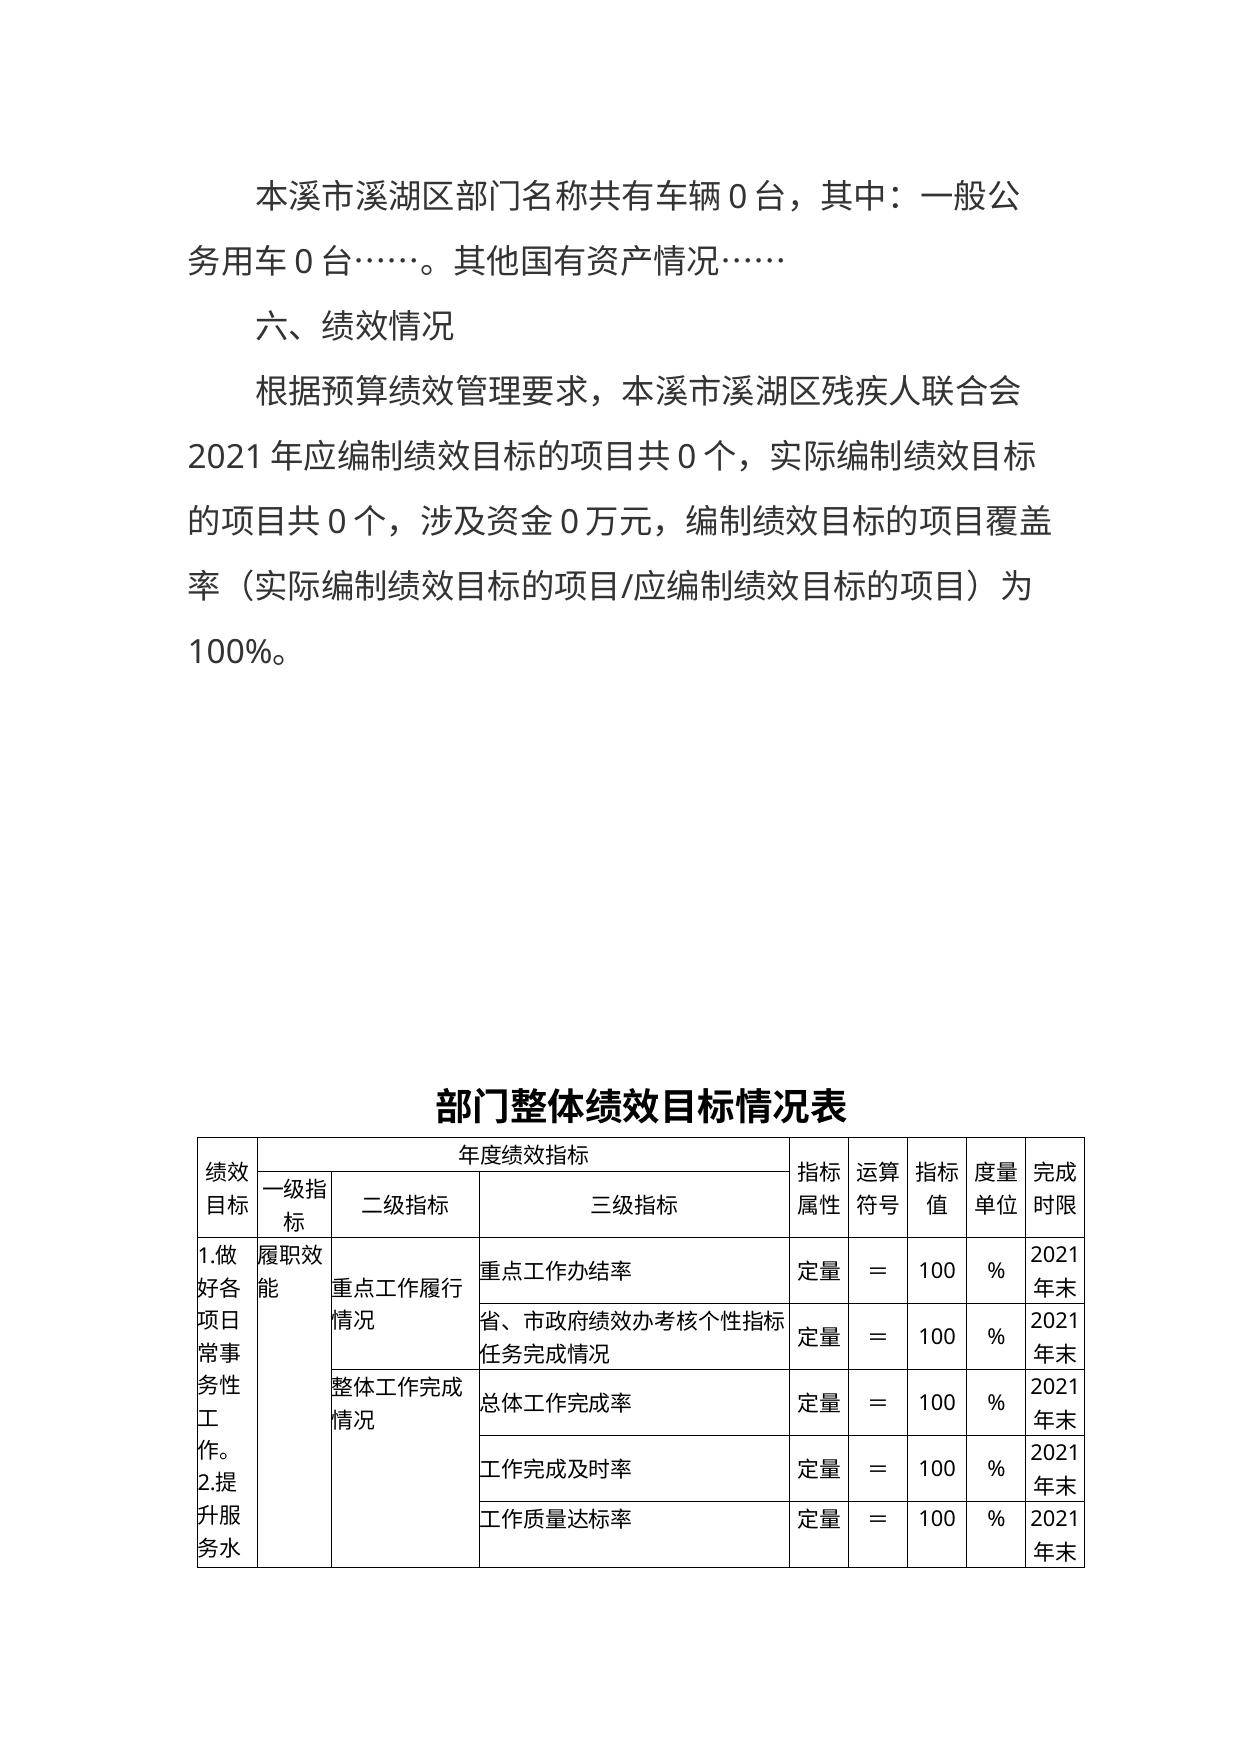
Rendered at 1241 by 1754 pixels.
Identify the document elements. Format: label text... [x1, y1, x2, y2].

table_cell 二级指标 [332, 1172, 479, 1237]
text 本溪市溪湖区部门名称共有车辆0台，其中：一般公务用车0台……。其他国有资产情况…… [187, 162, 1053, 292]
table_cell 定量 [790, 1370, 848, 1435]
table_cell % [967, 1370, 1025, 1435]
table_cell 完成时限 [1026, 1138, 1084, 1237]
table_cell 一级指标 [258, 1172, 331, 1237]
table_cell % [967, 1238, 1025, 1303]
table_cell 2021年末 [1026, 1502, 1084, 1567]
table_cell 1.做好各项日常事务性工作。 2.提升服务水平 提高服务对象满意度。 [198, 1238, 257, 1567]
table_cell 100 [908, 1436, 966, 1501]
table_cell 2021年末 [1026, 1370, 1084, 1435]
table_cell ＝ [849, 1502, 907, 1567]
table_header 部门整体绩效目标情况表 [197, 1072, 1084, 1137]
table_cell ＝ [849, 1304, 907, 1369]
table_cell 运算符号 [849, 1138, 907, 1237]
table_cell 2021年末 [1026, 1436, 1084, 1501]
table_cell 年度绩效指标 [258, 1138, 789, 1171]
table_cell 工作质量达标率 [480, 1502, 789, 1567]
table_cell 定量 [790, 1304, 848, 1369]
table_cell 指标值 [908, 1138, 966, 1237]
table_cell 省、市政府绩效办考核个性指标任务完成情况 [480, 1304, 789, 1369]
table_cell 度量单位 [967, 1138, 1025, 1237]
table_cell 定量 [790, 1436, 848, 1501]
table_cell ＝ [849, 1238, 907, 1303]
table_cell % [967, 1304, 1025, 1369]
table_cell 定量 [790, 1502, 848, 1567]
table_cell % [967, 1502, 1025, 1567]
table_cell 整体工作完成情况 [332, 1370, 479, 1567]
table_cell 定量 [790, 1238, 848, 1303]
table_cell 100 [908, 1502, 966, 1567]
table_cell 重点工作履行情况 [332, 1238, 479, 1369]
table_cell 三级指标 [480, 1172, 789, 1237]
table_cell 重点工作办结率 [480, 1238, 789, 1303]
table_cell 100 [908, 1304, 966, 1369]
table_cell % [967, 1436, 1025, 1501]
table_cell 2021年末 [1026, 1304, 1084, 1369]
table_cell 100 [908, 1238, 966, 1303]
table_cell 100 [908, 1370, 966, 1435]
table_cell 工作完成及时率 [480, 1436, 789, 1501]
table_cell 履职效能 [258, 1238, 331, 1567]
text 六、绩效情况 [187, 292, 1053, 357]
table_cell ＝ [849, 1370, 907, 1435]
text 根据预算绩效管理要求，本溪市溪湖区残疾人联合会2021年应编制绩效目标的项目共0个，实际编制绩效目标的项目共0个，涉及资金0万元，编制绩效目标的项目覆盖率（实际编制绩效目标的项目/应编制绩效目标的项目）为100%。 [187, 357, 1053, 682]
table_cell 总体工作完成率 [480, 1370, 789, 1435]
table_cell 绩效目标 [198, 1138, 257, 1237]
table_cell ＝ [849, 1436, 907, 1501]
table_cell 指标属性 [790, 1138, 848, 1237]
table_cell 2021年末 [1026, 1238, 1084, 1303]
